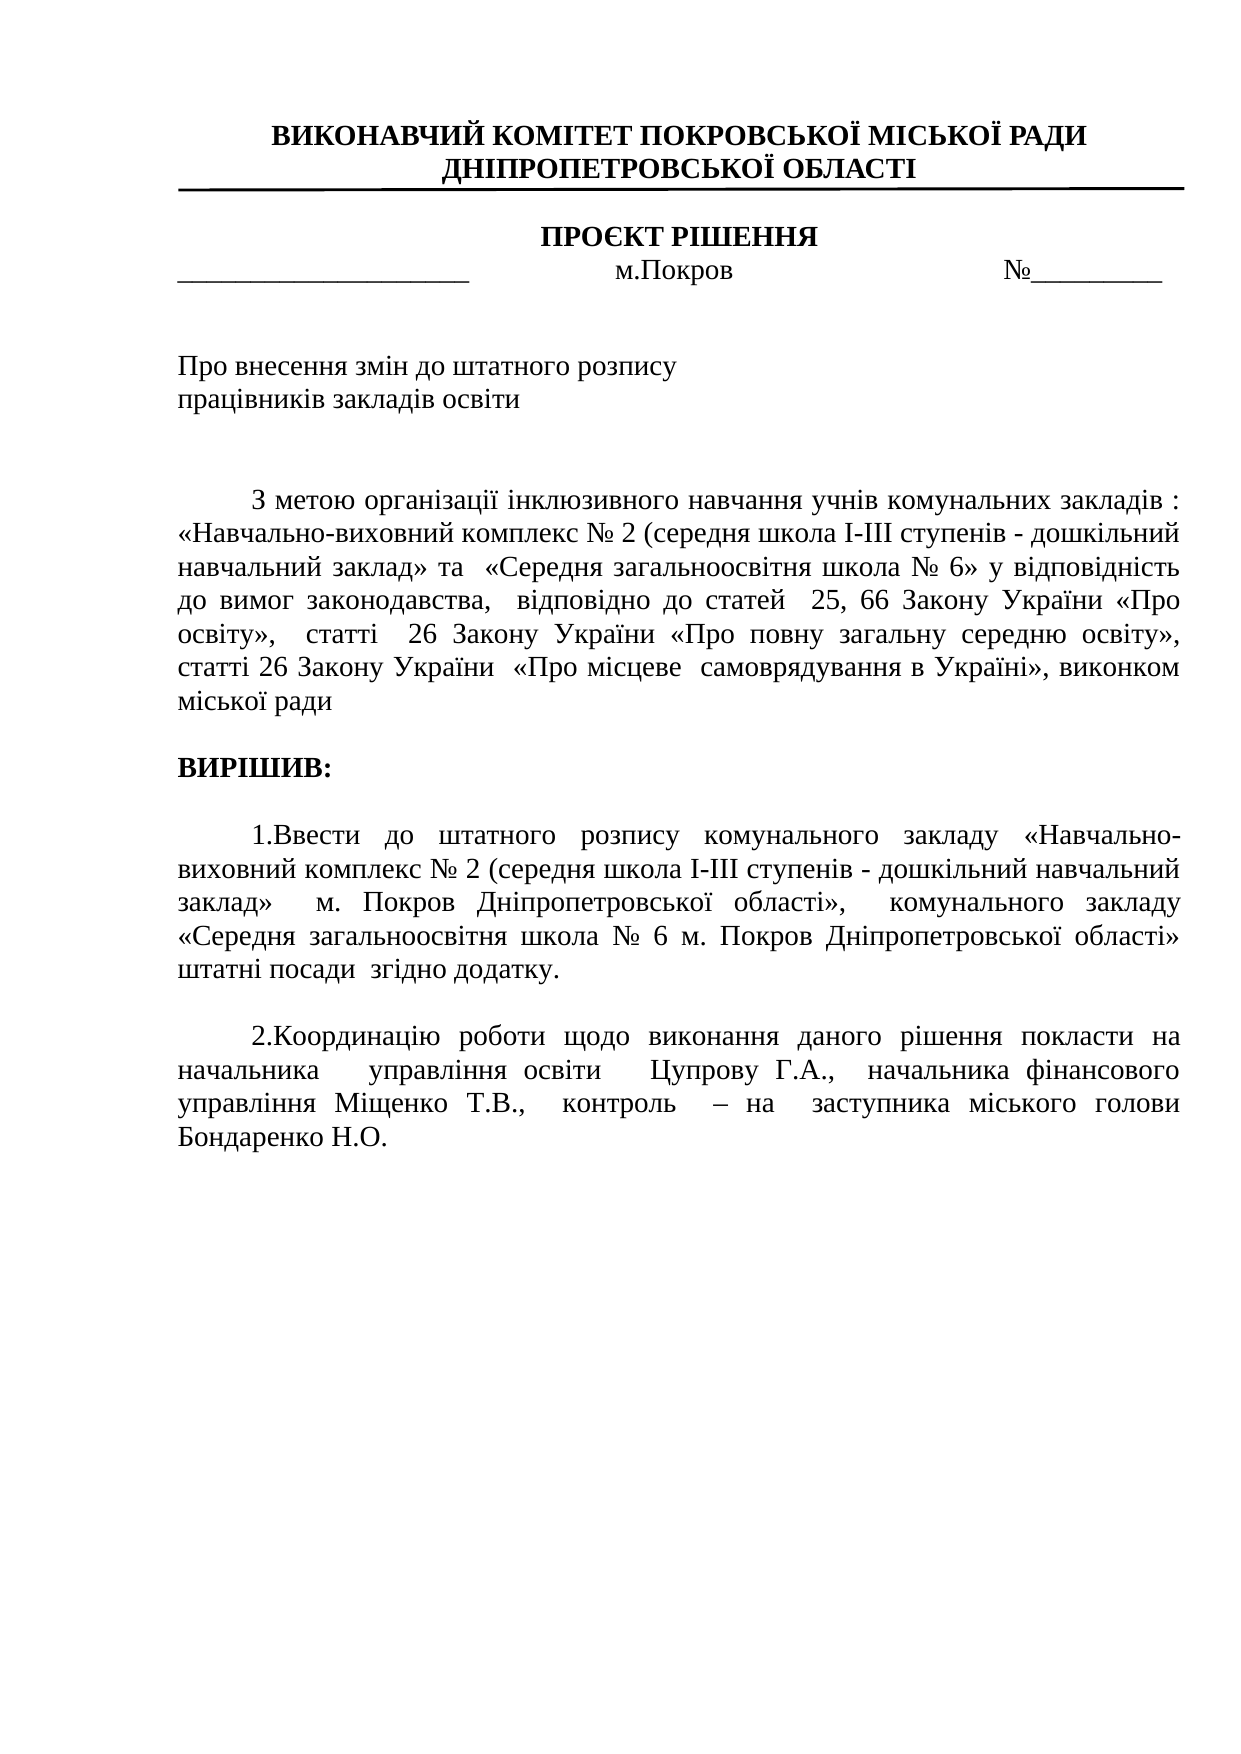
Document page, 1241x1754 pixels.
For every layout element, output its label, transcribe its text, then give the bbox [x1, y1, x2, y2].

text працівників закладів освіти [177, 381, 1181, 415]
text ВИРІШИВ: [177, 750, 1181, 784]
text 1.Ввести до штатного розпису комунального закладу «Навчально-виховний комплекс № 2 (середня школа І-ІІІ ступенів - дошкільний навчальний заклад» м. Покров Дніпропетровської області», комунального закладу «Середня загальноосвітня школа № 6 м. Покров Дніпропетровської області» штатні посади згідно додатку. [177, 817, 1181, 985]
text ВИКОНАВЧИЙ КОМІТЕТ ПОКРОВСЬКОЇ МІСЬКОЇ РАДИ [177, 118, 1181, 152]
text ____________________ м.Покров №_________ [177, 252, 1181, 286]
text 2.Координацію роботи щодо виконання даного рішення покласти на начальника управління освіти Цупрову Г.А., начальника фінансового управління Міщенко Т.В., контроль – на заступника міського голови Бондаренко Н.О. [177, 1018, 1181, 1153]
text ПРОЄКТ РІШЕННЯ [177, 219, 1181, 252]
text Про внесення змін до штатного розпису [177, 348, 1181, 381]
text ДНІПРОПЕТРОВСЬКОЇ ОБЛАСТІ [177, 152, 1181, 185]
text З метою організації інклюзивного навчання учнів комунальних закладів : «Навчально-виховний комплекс № 2 (середня школа І-ІІІ ступенів - дошкільний навчальний заклад» та «Середня загальноосвітня школа № 6» у відповідність до вимог законодавства, відповідно до статей 25, 66 Закону України «Про освіту», статті 26 Закону України «Про повну загальну середню освіту», статті 26 Закону України «Про місцеве самоврядування в Україні», виконком міської ради [177, 482, 1181, 717]
